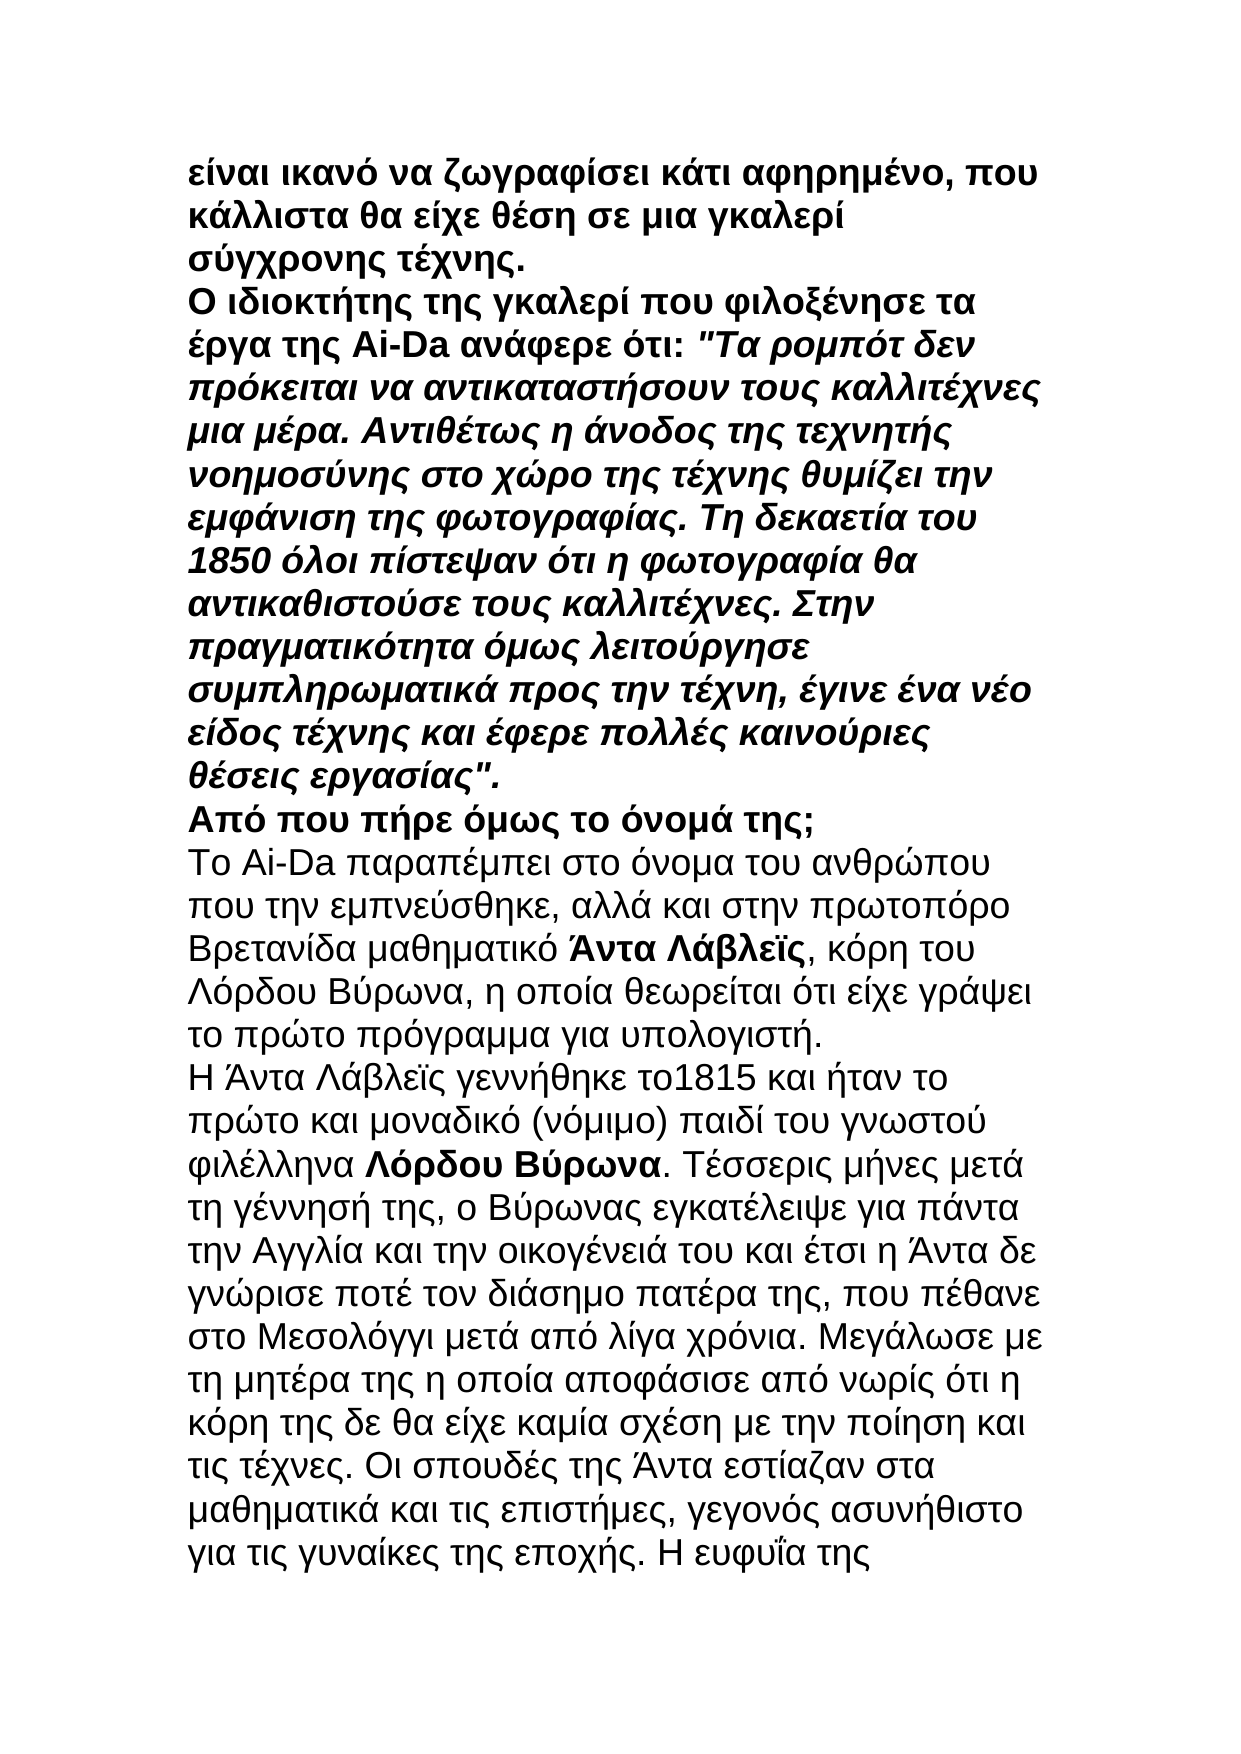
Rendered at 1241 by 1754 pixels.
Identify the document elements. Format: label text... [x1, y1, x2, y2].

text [187, 1056, 1053, 1573]
text Το Ai-Da παραπέμπει στο όνομα του ανθρώπου που την εμπνεύσθηκε, αλλά και στην πρωτοπόρο Βρετανίδα μαθηματικό Άντα Λάβλεϊς, κόρη του Λόρδου Βύρωνα, η οποία θεωρείται ότι είχε γράψει το πρώτο πρόγραμμα για υπολογιστή. [187, 840, 1053, 1056]
text Από που πήρε όμως το όνομά της; [187, 797, 1053, 840]
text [187, 150, 1053, 279]
text Ο ιδιοκτήτης της γκαλερί που φιλοξένησε τα έργα της Ai-Da ανάφερε ότι: "Τα ρομπότ δεν πρόκειται να αντικαταστήσουν τους καλλιτέχνες μια μέρα. Αντιθέτως η άνοδος της τεχνητής νοημοσύνης στο χώρο της τέχνης θυμίζει την εμφάνιση της φωτογραφίας. Τη δεκαετία του 1850 όλοι πίστεψαν ότι η φωτογραφία θα αντικαθιστούσε τους καλλιτέχνες. Στην πραγματικότητα όμως λειτούργησε συμπληρωματικά προς την τέχνη, έγινε ένα νέο είδος τέχνης και έφερε πολλές καινούριες θέσεις εργασίας". [187, 279, 1053, 797]
